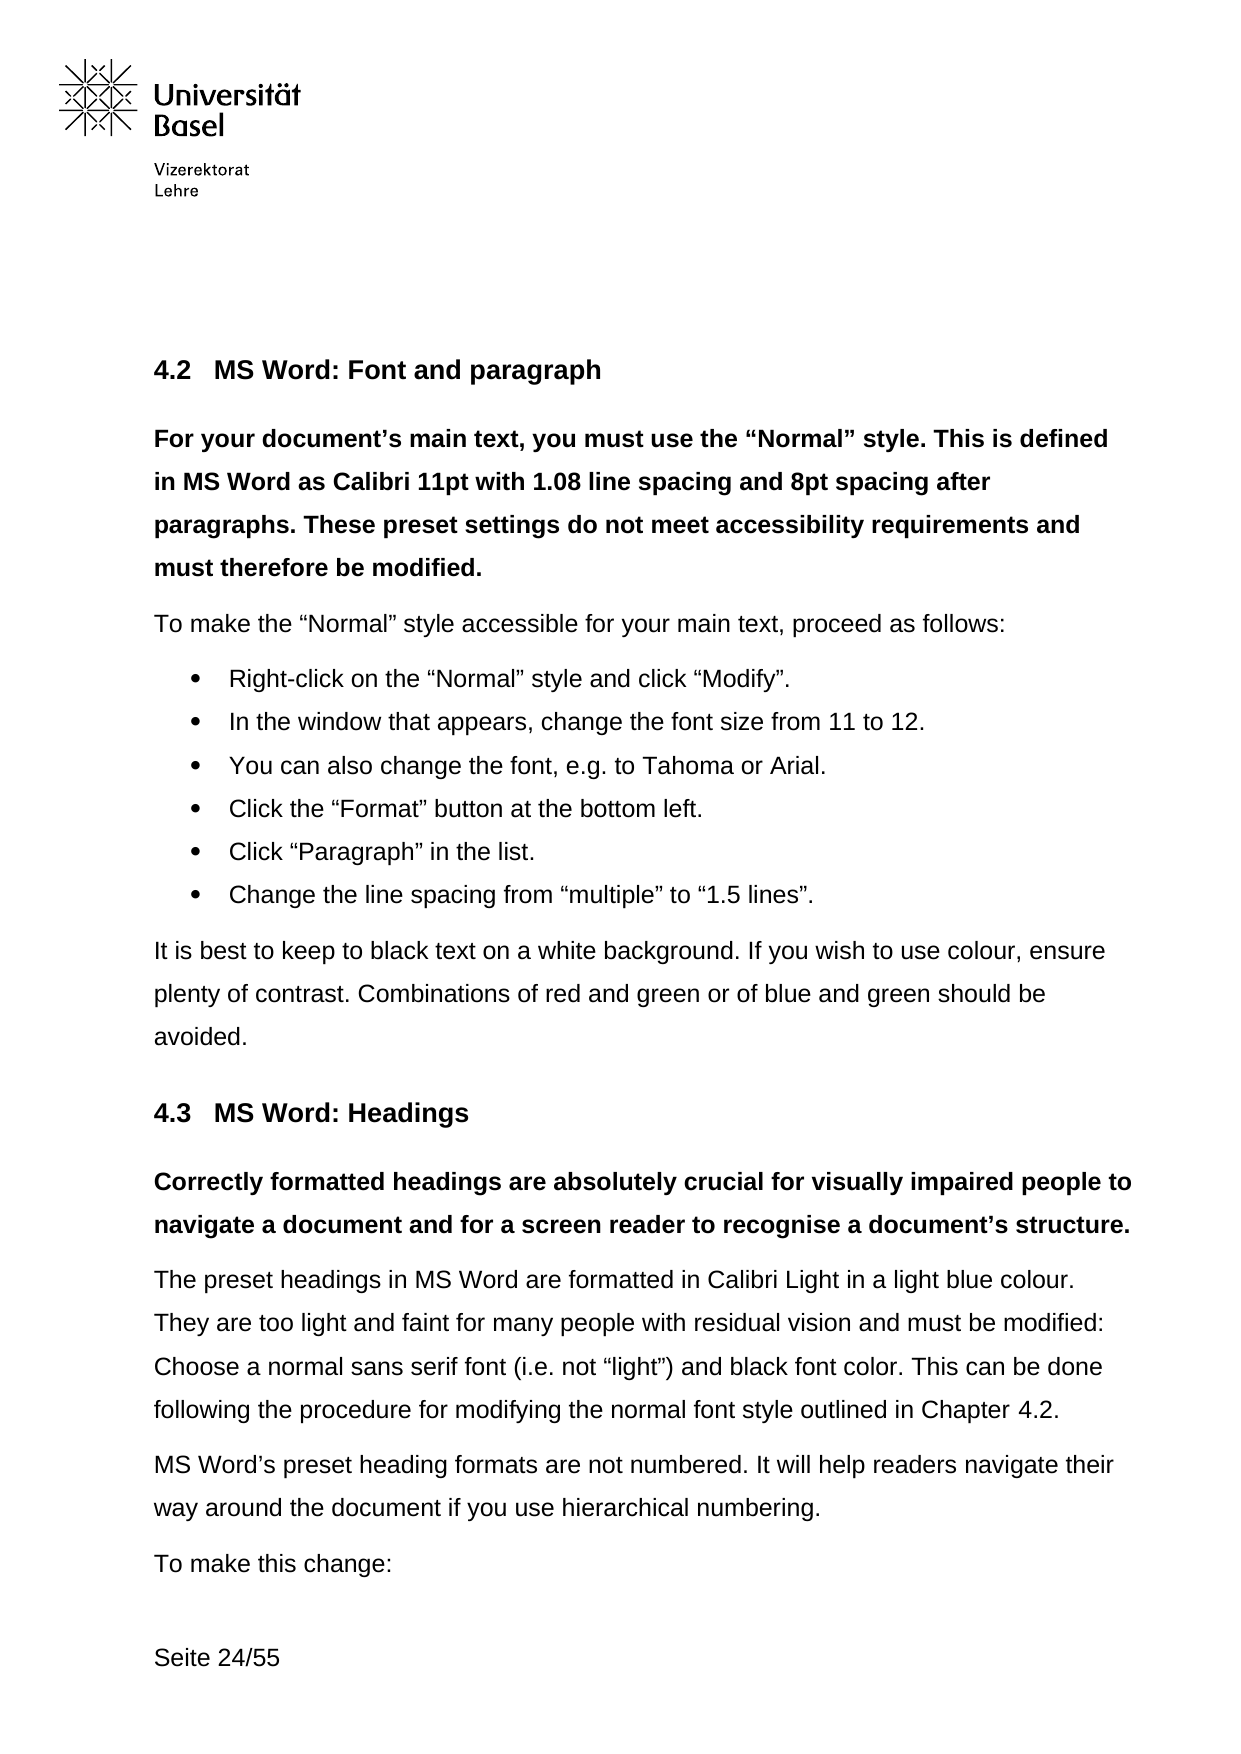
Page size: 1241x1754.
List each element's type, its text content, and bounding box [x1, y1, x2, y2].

list Right-click on the “Normal” style and click “Modify”. [191, 664, 1134, 693]
list Click the “Format” button at the bottom left. [191, 794, 1134, 823]
list Change the line spacing from “multiple” to “1.5 lines”. [191, 880, 1134, 909]
list Click “Paragraph” in the list. [191, 837, 1134, 866]
list In the window that appears, change the font size from 11 to 12. [191, 707, 1134, 736]
text It is best to keep to black text on a white background. If you wish to use colour, ensure plenty of contrast. Combinations of red and green or of blue and green should be avoided. [153, 936, 1134, 1051]
text MS Word’s preset heading formats are not numbered. It will help readers navigate their way around the document if you use hierarchical numbering. [153, 1450, 1134, 1522]
subtitle MS Word: Headings [153, 1097, 1134, 1128]
text Correctly formatted headings are absolutely crucial for visually impaired people to navigate a document and for a screen reader to recognise a document’s structure. [153, 1166, 1134, 1238]
text The preset headings in MS Word are formatted in Calibri Light in a light blue colour. They are too light and faint for many people with residual vision and must be modified: Choose a normal sans serif font (i.e. not “light”) and black font color. This can be done following the procedure for modifying the normal font style outlined in Chapter ‎4.2. [153, 1265, 1134, 1423]
list You can also change the font, e.g. to Tahoma or Arial. [191, 751, 1134, 779]
text To make this change: [153, 1549, 1134, 1578]
text To make the “Normal” style accessible for your main text, proceed as follows: [153, 608, 1134, 637]
text For your document’s main text, you must use the “Normal” style. This is defined in MS Word as Calibri 11pt with 1.08 line spacing and 8pt spacing after paragraphs. These preset settings do not meet accessibility requirements and must therefore be modified. [153, 423, 1134, 582]
subtitle MS Word: Font and paragraph [153, 354, 1134, 385]
